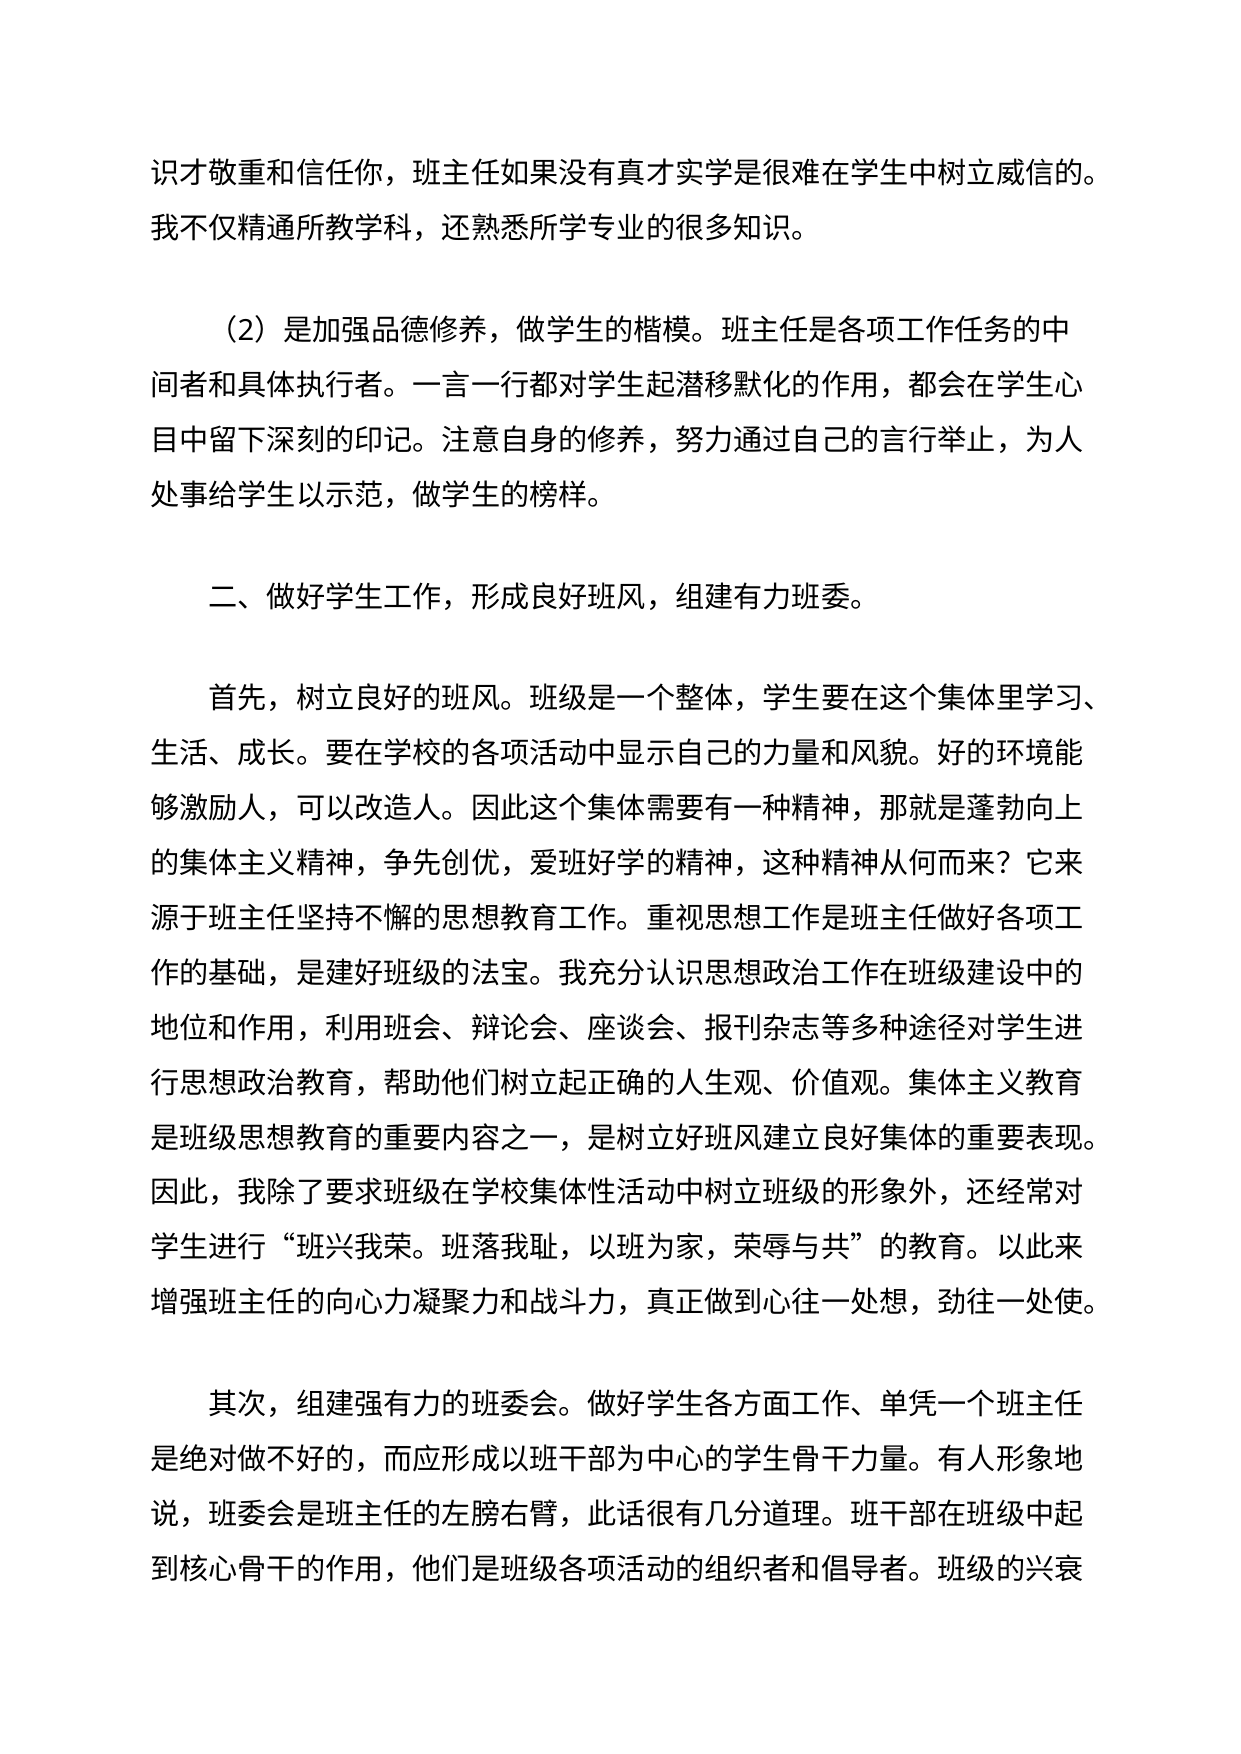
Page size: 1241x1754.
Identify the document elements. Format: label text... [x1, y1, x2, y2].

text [150, 150, 1090, 247]
text 二、做好学生工作，形成良好班风，组建有力班委。 [150, 573, 1090, 616]
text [150, 1381, 1090, 1588]
text （2）是加强品德修养，做学生的楷模。班主任是各项工作任务的中间者和具体执行者。一言一行都对学生起潜移默化的作用，都会在学生心目中留下深刻的印记。注意自身的修养，努力通过自己的言行举止，为人处事给学生以示范，做学生的榜样。 [150, 307, 1090, 514]
text 首先，树立良好的班风。班级是一个整体，学生要在这个集体里学习、生活、成长。要在学校的各项活动中显示自己的力量和风貌。好的环境能够激励人，可以改造人。因此这个集体需要有一种精神，那就是蓬勃向上的集体主义精神，争先创优，爱班好学的精神，这种精神从何而来？它来源于班主任坚持不懈的思想教育工作。重视思想工作是班主任做好各项工作的基础，是建好班级的法宝。我充分认识思想政治工作在班级建设中的地位和作用，利用班会、辩论会、座谈会、报刊杂志等多种途径对学生进行思想政治教育，帮助他们树立起正确的人生观、价值观。集体主义教育是班级思想教育的重要内容之一，是树立好班风建立良好集体的重要表现。因此，我除了要求班级在学校集体性活动中树立班级的形象外，还经常对学生进行“班兴我荣。班落我耻，以班为家，荣辱与共”的教育。以此来增强班主任的向心力凝聚力和战斗力，真正做到心往一处想，劲往一处使。 [150, 675, 1090, 1321]
